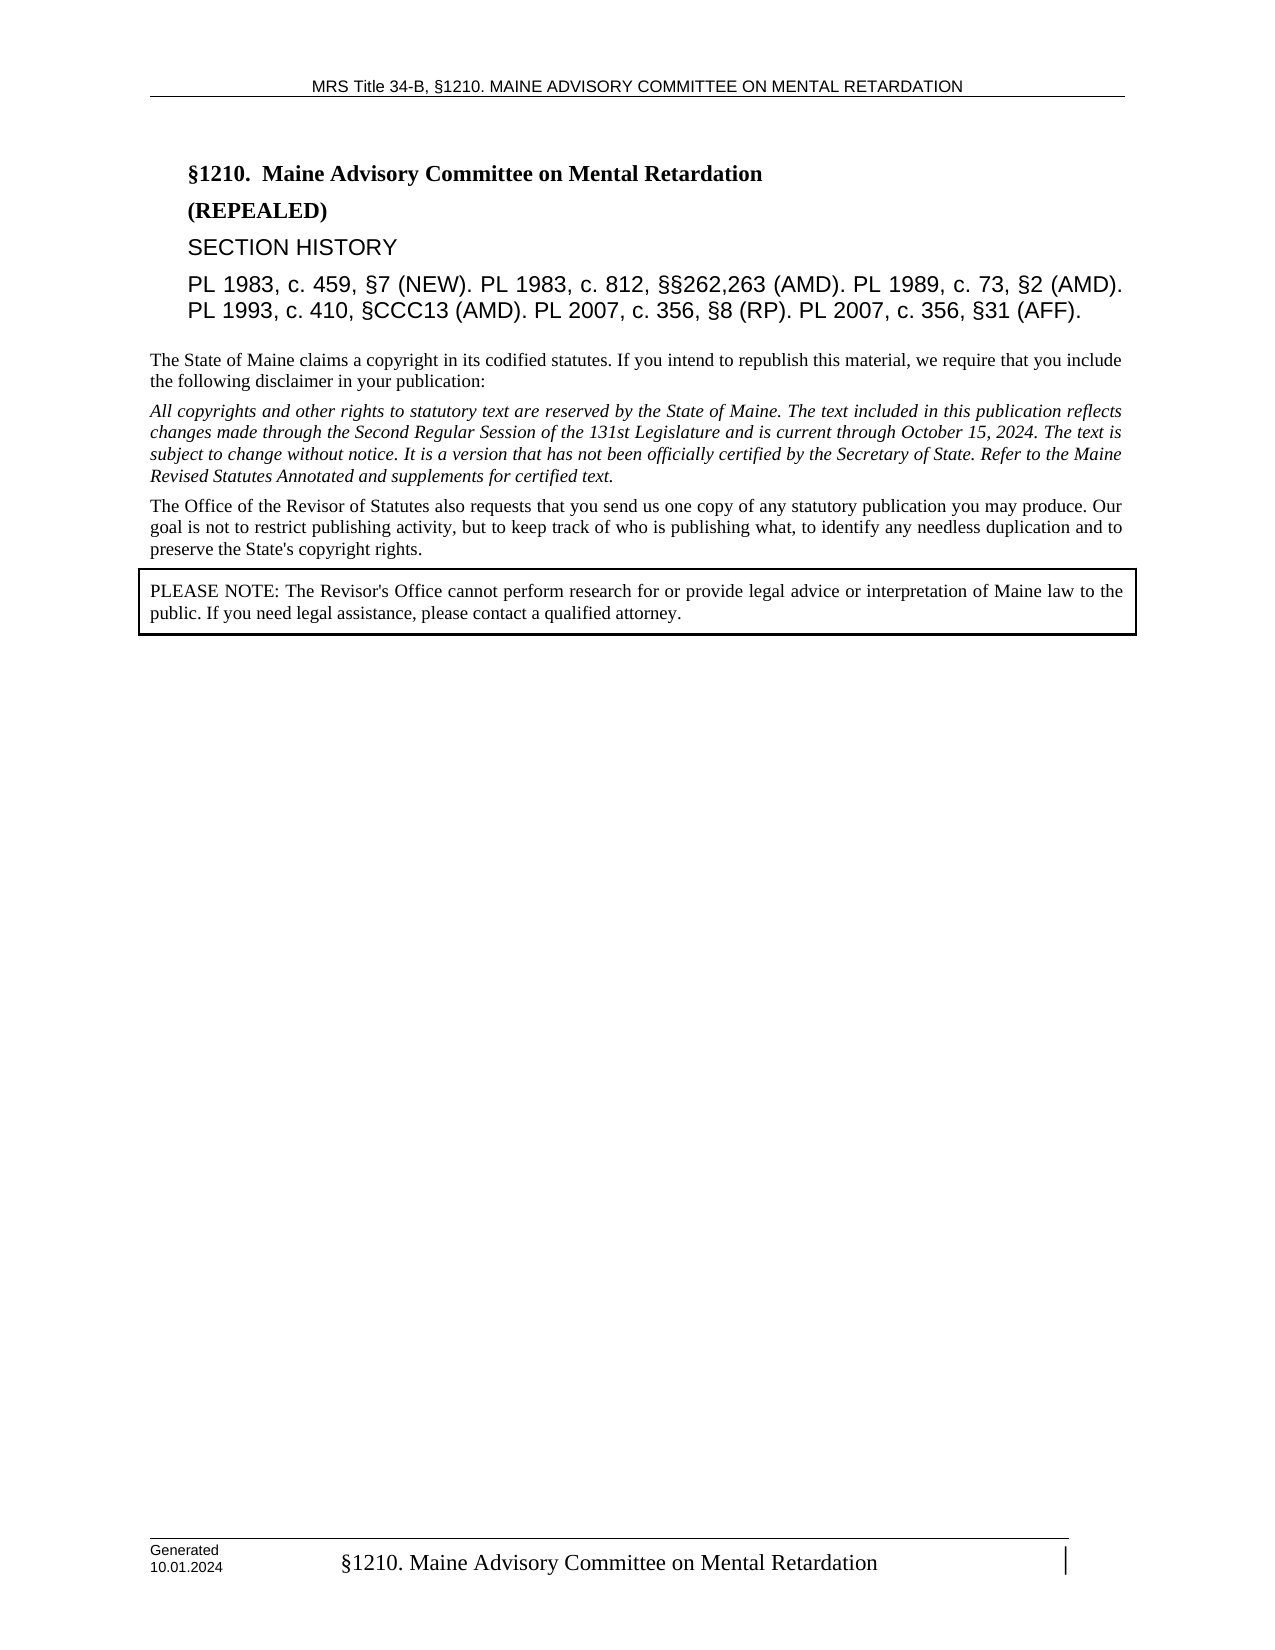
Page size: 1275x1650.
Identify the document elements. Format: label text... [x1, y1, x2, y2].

text PLEASE NOTE: The Revisor's Office cannot perform research for or provide legal advice or interpretation of Maine law to the public. If you need legal assistance, please contact a qualified attorney. [140, 570, 1135, 633]
text (REPEALED) [187, 197, 1125, 223]
text PL 1983, c. 459, §7 (NEW). PL 1983, c. 812, §§262,263 (AMD). PL 1989, c. 73, §2 (AMD). PL 1993, c. 410, §CCC13 (AMD). PL 2007, c. 356, §8 (RP). PL 2007, c. 356, §31 (AFF). [187, 271, 1125, 323]
text §1210. Maine Advisory Committee on Mental Retardation [187, 160, 1125, 187]
text The State of Maine claims a copyright in its codified statutes. If you intend to republish this material, we require that you include the following disclaimer in your publication: [150, 348, 1125, 392]
text The Office of the Revisor of Statutes also requests that you send us one copy of any statutory publication you may produce. Our goal is not to restrict publishing activity, but to keep track of who is publishing what, to identify any needless duplication and to preserve the State's copyright rights. [150, 494, 1125, 559]
text SECTION HISTORY [187, 234, 1125, 260]
text All copyrights and other rights to statutory text are reserved by the State of Maine. The text included in this publication reflects changes made through the Second Regular Session of the 131st Legislature and is current through October 15, 2024 . The text is subject to change without notice. It is a version that has not been officially certified by the Secretary of State. Refer to the Maine Revised Statutes Annotated and supplements for certified text. [150, 400, 1125, 486]
